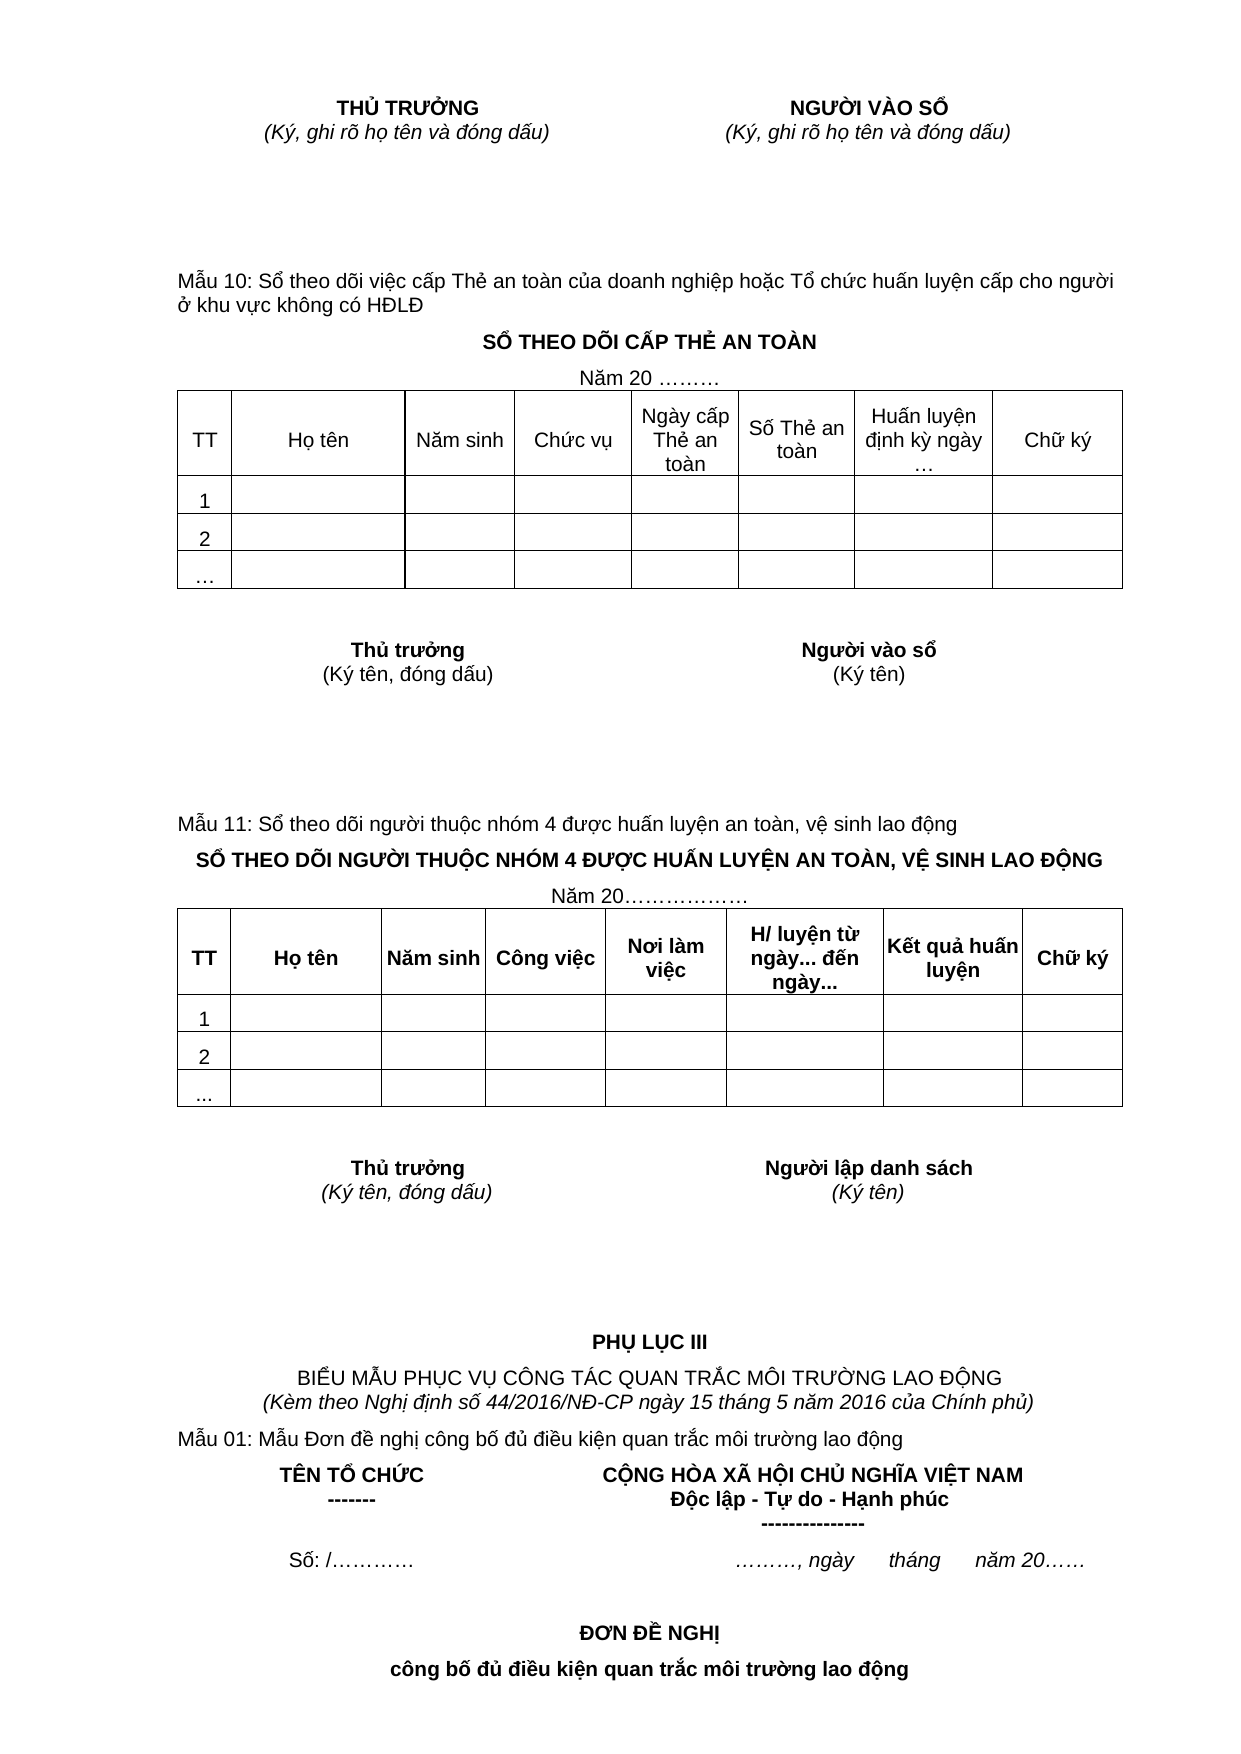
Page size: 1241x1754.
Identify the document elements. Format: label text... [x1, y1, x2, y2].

table_cell [632, 514, 738, 550]
table_header Thủ trưởng (Ký tên, đóng dấu) [177, 1144, 638, 1281]
table_cell … [178, 551, 231, 588]
table_cell [884, 995, 1022, 1031]
text Năm 20……………… [177, 884, 1122, 908]
text công bố đủ điều kiện quan trắc môi trường lao động [177, 1657, 1122, 1681]
text Năm 20 ……… [177, 366, 1122, 390]
table_cell ………, ngày tháng năm 20…… [526, 1535, 1100, 1571]
table_cell [515, 551, 631, 588]
table_header CỘNG HÒA XÃ HỘI CHỦ NGHĨA VIỆT NAM Độc lập - Tự do - Hạnh phúc --------------- [526, 1451, 1100, 1535]
table_header Ngày cấp Thẻ an toàn [632, 391, 738, 475]
table_header Năm sinh [406, 391, 514, 475]
table_header Huấn luyện định kỳ ngày … [855, 391, 992, 475]
table_cell [406, 551, 514, 588]
table_cell [486, 1032, 605, 1069]
table_cell [855, 476, 992, 513]
table_cell [231, 1032, 381, 1069]
table_cell [231, 995, 381, 1031]
table_cell 1 [178, 995, 230, 1031]
table_cell [884, 1070, 1022, 1106]
table_cell [739, 514, 854, 550]
table_header Người vào sổ (Ký tên) [639, 625, 1100, 762]
table_header Số Thẻ an toàn [739, 391, 854, 475]
table_header Năm sinh [382, 909, 485, 994]
table_cell [406, 514, 514, 550]
text SỔ THEO DÕI NGƯỜI THUỘC NHÓM 4 ĐƯỢC HUẤN LUYỆN AN TOÀN, VỆ SINH LAO ĐỘNG [177, 848, 1122, 872]
table_header Chức vụ [515, 391, 631, 475]
table_header Họ tên [232, 391, 404, 475]
table_cell [632, 551, 738, 588]
table_cell [993, 551, 1122, 588]
text Mẫu 10: Sổ theo dõi việc cấp Thẻ an toàn của doanh nghiệp hoặc Tổ chức huấn luyện cấp cho người ở khu vực không có HĐLĐ [177, 269, 1122, 317]
table_header Kết quả huấn luyện [884, 909, 1022, 994]
table_cell [727, 995, 883, 1031]
table_cell [606, 995, 726, 1031]
table_cell [232, 551, 404, 588]
table_header TT [178, 909, 230, 994]
text Mẫu 01: Mẫu Đơn đề nghị công bố đủ điều kiện quan trắc môi trường lao động [177, 1427, 1122, 1451]
table_header Họ tên [231, 909, 381, 994]
table_header H/ luyện từ ngày... đến ngày... [727, 909, 883, 994]
table_cell [231, 1070, 381, 1106]
text ĐƠN ĐỀ NGHỊ [177, 1620, 1122, 1644]
table_header Công việc [486, 909, 605, 994]
table_cell [382, 1070, 485, 1106]
table_cell [1023, 1032, 1122, 1069]
text SỔ THEO DÕI CẤP THẺ AN TOÀN [177, 329, 1122, 353]
table_cell 2 [178, 1032, 230, 1069]
table_cell [406, 476, 514, 513]
table_header Chữ ký [1023, 909, 1122, 994]
table_cell [1023, 995, 1122, 1031]
table_cell [1023, 1070, 1122, 1106]
table_header NGƯỜI VÀO SỔ (Ký, ghi rõ họ tên và đóng dấu) [639, 83, 1100, 220]
table_cell [855, 551, 992, 588]
table_cell [727, 1070, 883, 1106]
table_header TT [178, 391, 231, 475]
table_header Nơi làm việc [606, 909, 726, 994]
table_cell [739, 551, 854, 588]
table_cell [486, 1070, 605, 1106]
table_cell [632, 476, 738, 513]
table_header TÊN TỔ CHỨC ------- [177, 1451, 526, 1535]
table_header Thủ trưởng (Ký tên, đóng dấu) [177, 625, 638, 762]
table_header Người lập danh sách (Ký tên) [639, 1144, 1100, 1281]
table_cell [486, 995, 605, 1031]
table_cell 2 [178, 514, 231, 550]
text BIỂU MẪU PHỤC VỤ CÔNG TÁC QUAN TRẮC MÔI TRƯỜNG LAO ĐỘNG (Kèm theo Nghị định số 44/2016/NĐ-CP ngày 15 tháng 5 năm 2016 của Chính phủ) [177, 1366, 1122, 1414]
table_cell [993, 514, 1122, 550]
table_cell [727, 1032, 883, 1069]
table_cell [855, 514, 992, 550]
table_header THỦ TRƯỞNG (Ký, ghi rõ họ tên và đóng dấu) [177, 83, 638, 220]
table_cell [382, 995, 485, 1031]
table_cell ... [178, 1070, 230, 1106]
table_cell [515, 514, 631, 550]
table_cell Số: /………… [177, 1535, 526, 1571]
table_cell 1 [178, 476, 231, 513]
table_header Chữ ký [993, 391, 1122, 475]
text PHỤ LỤC III [177, 1330, 1122, 1354]
table_cell [606, 1032, 726, 1069]
table_cell [515, 476, 631, 513]
table_cell [232, 476, 404, 513]
text Mẫu 11: Sổ theo dõi người thuộc nhóm 4 được huấn luyện an toàn, vệ sinh lao động [177, 811, 1122, 835]
table_cell [884, 1032, 1022, 1069]
table_cell [232, 514, 404, 550]
table_cell [739, 476, 854, 513]
table_cell [993, 476, 1122, 513]
table_cell [606, 1070, 726, 1106]
table_cell [382, 1032, 485, 1069]
